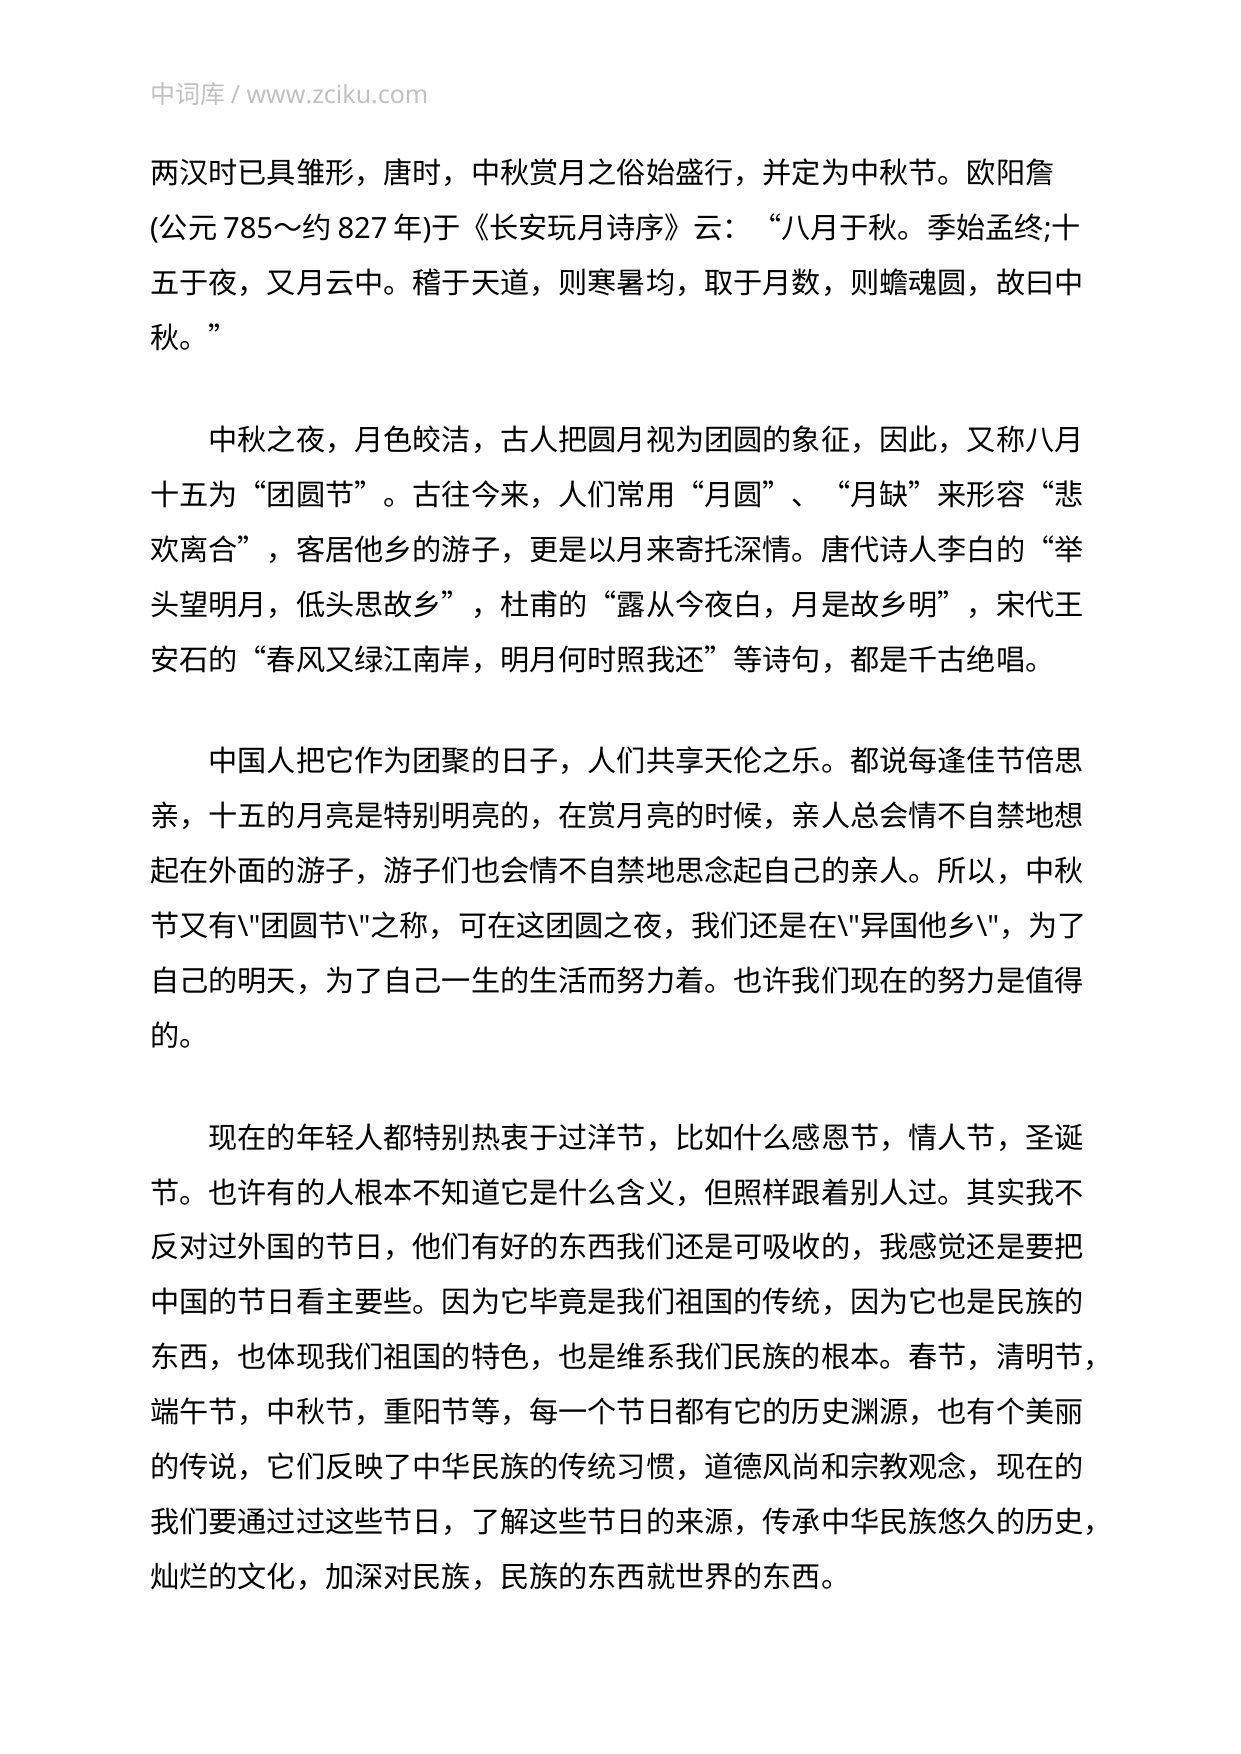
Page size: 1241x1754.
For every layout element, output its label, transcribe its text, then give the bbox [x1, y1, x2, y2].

text 中秋之夜，月色皎洁，古人把圆月视为团圆的象征，因此，又称八月十五为“团圆节”。古往今来，人们常用“月圆”、“月缺”来形容“悲欢离合”，客居他乡的游子，更是以月来寄托深情。唐代诗人李白的“举头望明月，低头思故乡”，杜甫的“露从今夜白，月是故乡明”，宋代王安石的“春风又绿江南岸，明月何时照我还”等诗句，都是千古绝唱。 [150, 417, 1090, 678]
text 中国人把它作为团聚的日子，人们共享天伦之乐。都说每逢佳节倍思亲，十五的月亮是特别明亮的，在赏月亮的时候，亲人总会情不自禁地想起在外面的游子，游子们也会情不自禁地思念起自己的亲人。所以，中秋节又有\"团圆节\"之称，可在这团圆之夜，我们还是在\"异国他乡\"，为了自己的明天，为了自己一生的生活而努力着。也许我们现在的努力是值得的。 [150, 738, 1090, 1055]
text 现在的年轻人都特别热衷于过洋节，比如什么感恩节，情人节，圣诞节。也许有的人根本不知道它是什么含义，但照样跟着别人过。其实我不反对过外国的节日，他们有好的东西我们还是可吸收的，我感觉还是要把中国的节日看主要些。因为它毕竟是我们祖国的传统，因为它也是民族的东西，也体现我们祖国的特色，也是维系我们民族的根本。春节，清明节，端午节，中秋节，重阳节等，每一个节日都有它的历史渊源，也有个美丽的传说，它们反映了中华民族的传统习惯，道德风尚和宗教观念，现在的我们要通过过这些节日，了解这些节日的来源，传承中华民族悠久的历史，灿烂的文化，加深对民族，民族的东西就世界的东西。 [150, 1114, 1090, 1596]
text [150, 150, 1090, 357]
